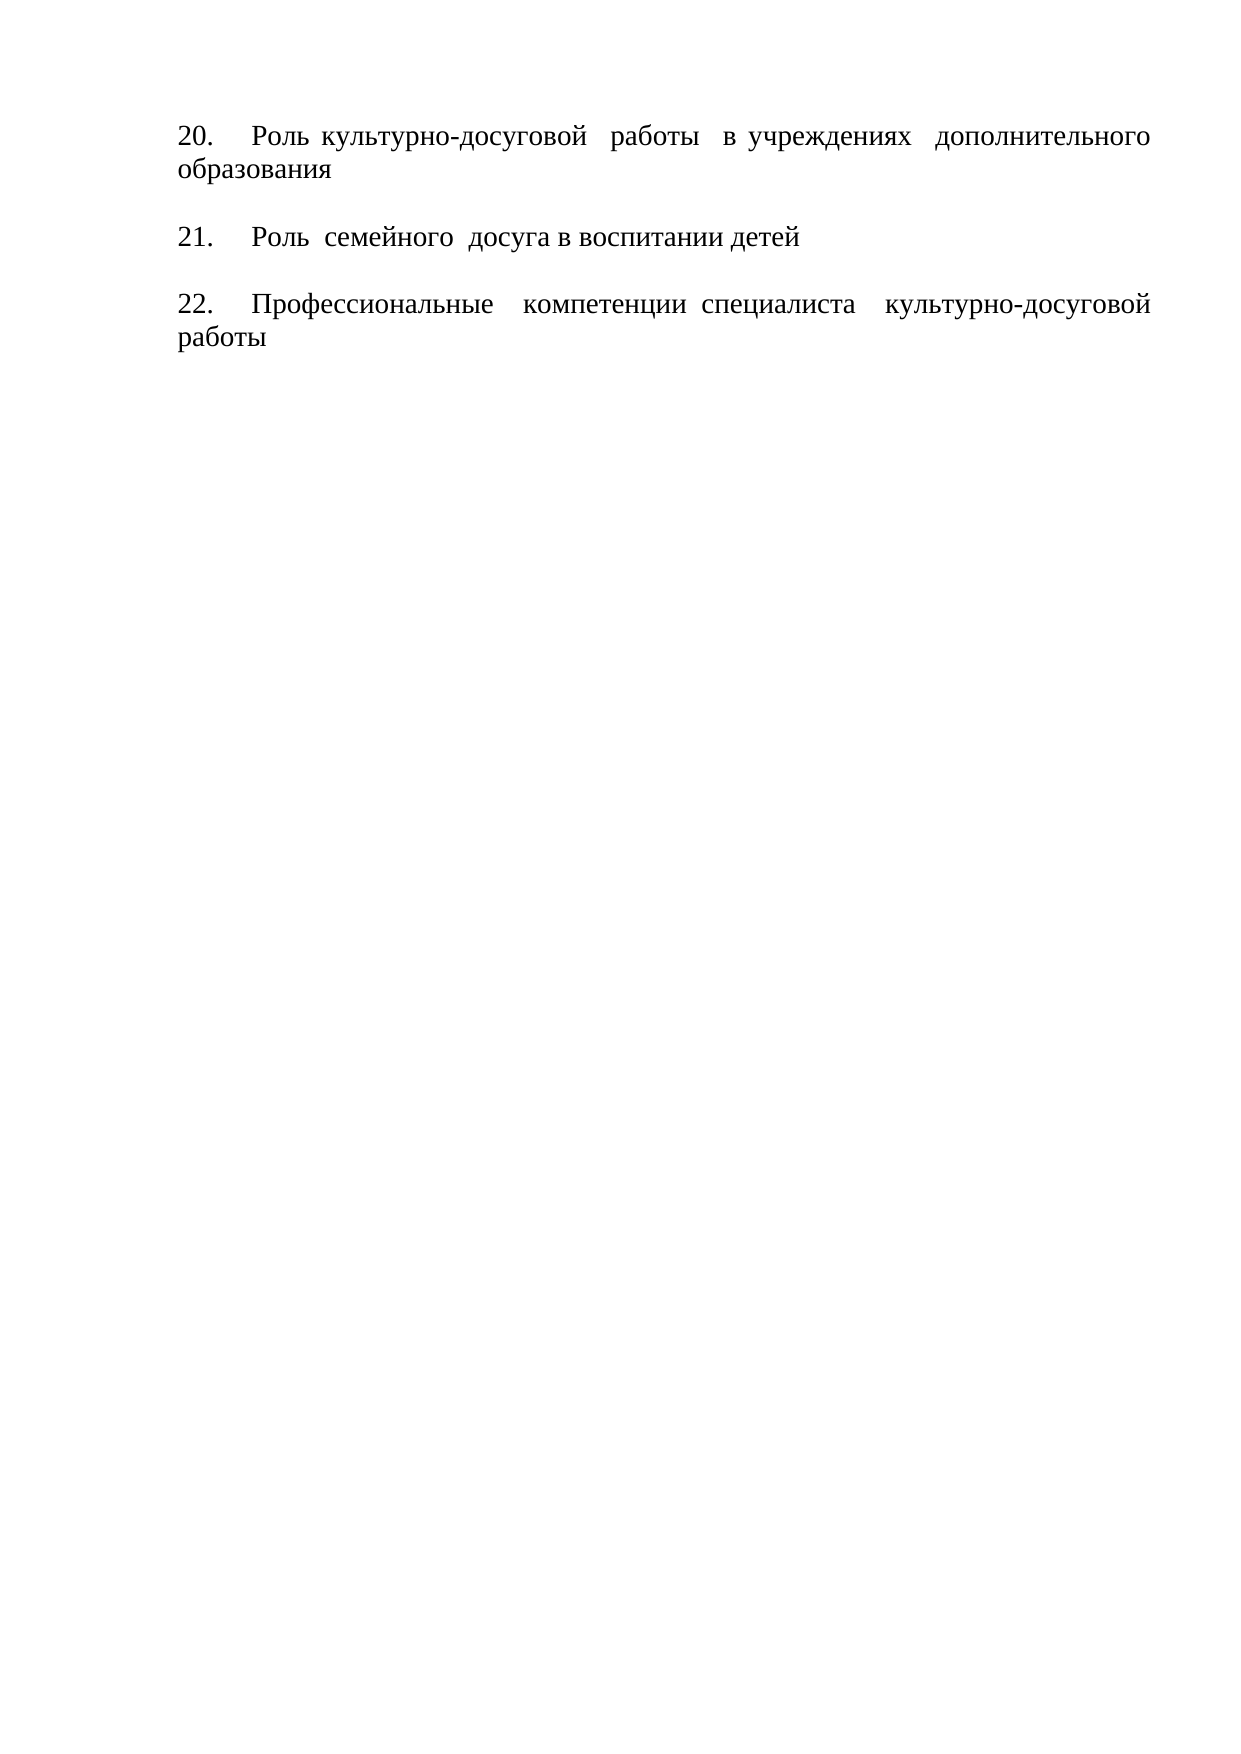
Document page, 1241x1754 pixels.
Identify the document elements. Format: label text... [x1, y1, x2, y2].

list Роль культурно-досуговой работы в учреждениях дополнительного образования [177, 118, 1152, 185]
list Профессиональные компетенции специалиста культурно-досуговой работы [177, 286, 1152, 353]
list Роль семейного досуга в воспитании детей [177, 219, 1152, 252]
